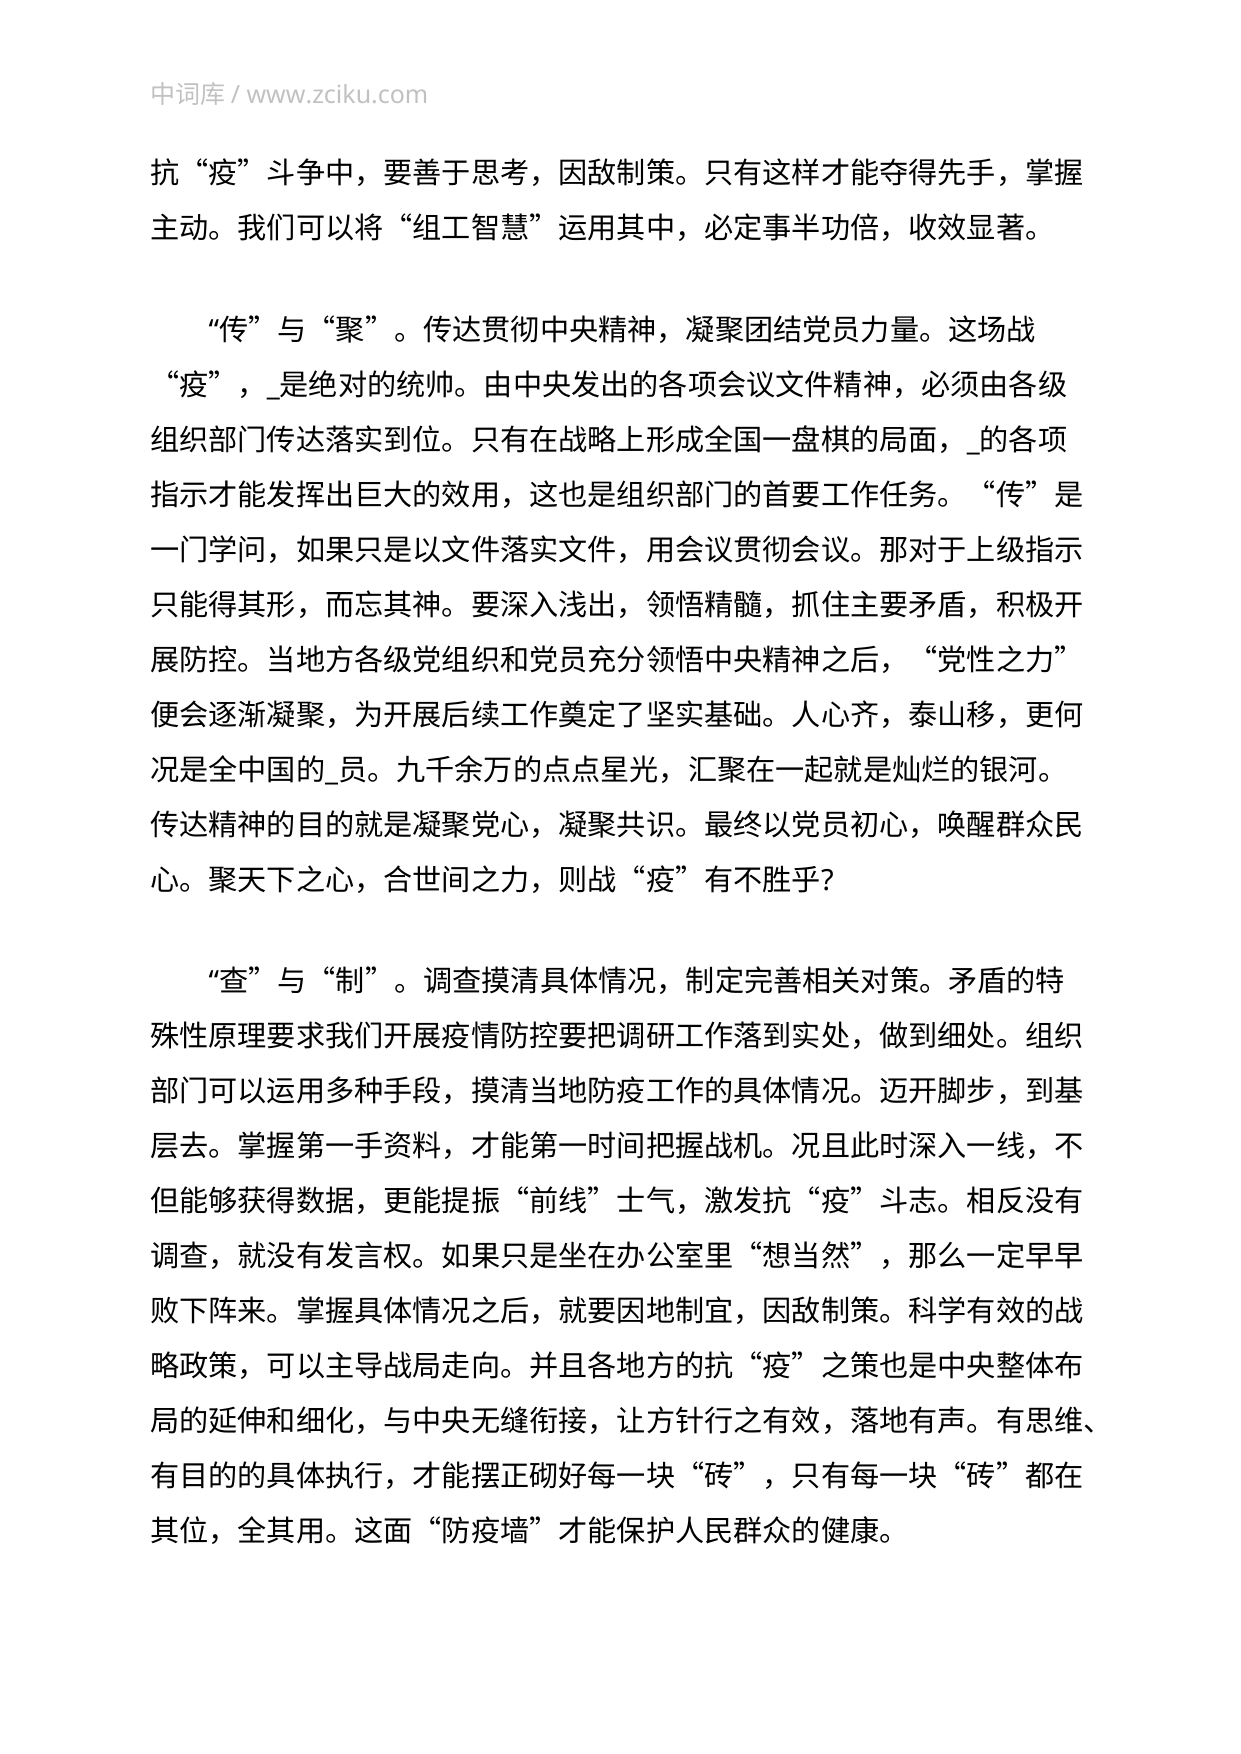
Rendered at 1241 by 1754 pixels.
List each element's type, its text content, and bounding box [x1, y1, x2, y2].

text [150, 150, 1090, 247]
text “查”与“制”。调查摸清具体情况，制定完善相关对策。矛盾的特殊性原理要求我们开展疫情防控要把调研工作落到实处，做到细处。组织部门可以运用多种手段，摸清当地防疫工作的具体情况。迈开脚步，到基层去。掌握第一手资料，才能第一时间把握战机。况且此时深入一线，不但能够获得数据，更能提振“前线”士气，激发抗“疫”斗志。相反没有调查，就没有发言权。如果只是坐在办公室里“想当然”，那么一定早早败下阵来。掌握具体情况之后，就要因地制宜，因敌制策。科学有效的战略政策，可以主导战局走向。并且各地方的抗“疫”之策也是中央整体布局的延伸和细化，与中央无缝衔接，让方针行之有效，落地有声。有思维、有目的的具体执行，才能摆正砌好每一块“砖”，只有每一块“砖”都在其位，全其用。这面“防疫墙”才能保护人民群众的健康。 [150, 958, 1090, 1549]
text “传”与“聚”。传达贯彻中央精神，凝聚团结党员力量。这场战“疫”，_是绝对的统帅。由中央发出的各项会议文件精神，必须由各级组织部门传达落实到位。只有在战略上形成全国一盘棋的局面，_的各项指示才能发挥出巨大的效用，这也是组织部门的首要工作任务。“传”是一门学问，如果只是以文件落实文件，用会议贯彻会议。那对于上级指示只能得其形，而忘其神。要深入浅出，领悟精髓，抓住主要矛盾，积极开展防控。当地方各级党组织和党员充分领悟中央精神之后，“党性之力”便会逐渐凝聚，为开展后续工作奠定了坚实基础。人心齐，泰山移，更何况是全中国的_员。九千余万的点点星光，汇聚在一起就是灿烂的银河。传达精神的目的就是凝聚党心，凝聚共识。最终以党员初心，唤醒群众民心。聚天下之心，合世间之力，则战“疫”有不胜乎? [150, 307, 1090, 898]
